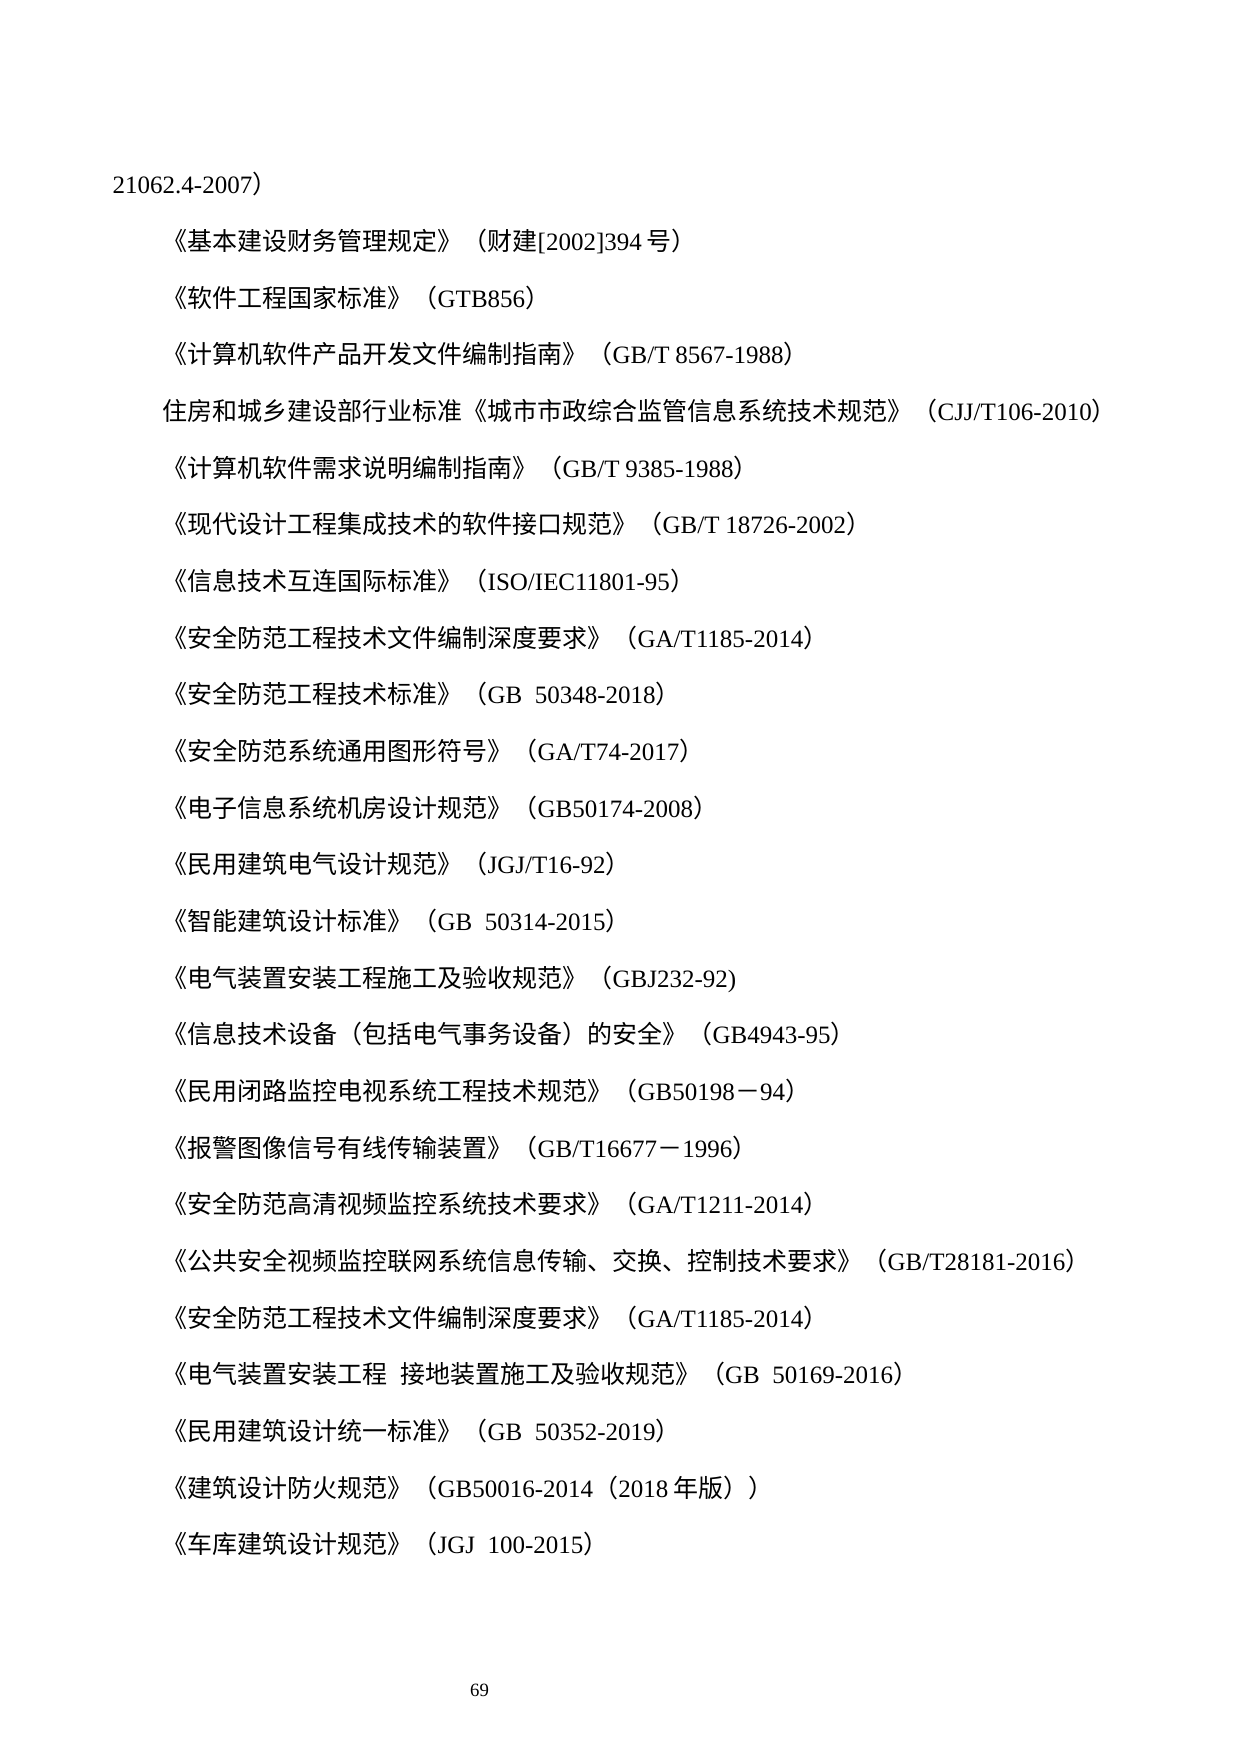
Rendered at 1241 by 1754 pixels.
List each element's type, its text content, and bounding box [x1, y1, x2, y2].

text 《安全防范系统通用图形符号》（GA/T74-2017） [112, 721, 1128, 778]
text 《民用建筑电气设计规范》（JGJ/T16-92） [112, 834, 1128, 891]
text 《电气装置安装工程施工及验收规范》（GBJ232-92) [112, 948, 1128, 1004]
text 《现代设计工程集成技术的软件接口规范》（GB/T 18726-2002） [112, 494, 1128, 551]
text 《安全防范工程技术文件编制深度要求》（GA/T1185-2014） [112, 608, 1128, 664]
text 《计算机软件需求说明编制指南》（GB/T 9385-1988） [112, 438, 1128, 494]
text 住房和城乡建设部行业标准《城市市政综合监管信息系统技术规范》（CJJ/T106-2010） [112, 381, 1128, 438]
text 《软件工程国家标准》（GTB856） [112, 268, 1128, 324]
text 《民用闭路监控电视系统工程技术规范》（GB50198－94） [112, 1061, 1128, 1118]
text 《报警图像信号有线传输装置》（GB/T16677－1996） [112, 1118, 1128, 1174]
text 《安全防范工程技术标准》（GB 50348-2018） [112, 664, 1128, 721]
text 《信息技术设备（包括电气事务设备）的安全》（GB4943-95） [112, 1004, 1128, 1061]
text 《建筑设计防火规范》（GB50016-2014（2018年版）） [112, 1458, 1128, 1514]
text 《电气装置安装工程 接地装置施工及验收规范》（GB 50169-2016） [112, 1344, 1128, 1401]
text 《电子信息系统机房设计规范》（GB50174-2008） [112, 778, 1128, 834]
text 《安全防范工程技术文件编制深度要求》（GA/T1185-2014） [112, 1288, 1128, 1344]
text 《计算机软件产品开发文件编制指南》（GB/T 8567-1988） [112, 324, 1128, 381]
text 《基本建设财务管理规定》（财建[2002]394号） [112, 211, 1128, 268]
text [112, 154, 1128, 211]
text 《公共安全视频监控联网系统信息传输、交换、控制技术要求》（GB/T28181-2016） [112, 1231, 1128, 1288]
text 《车库建筑设计规范》（JGJ 100-2015） [112, 1514, 1128, 1571]
text 《民用建筑设计统一标准》（GB 50352-2019） [112, 1401, 1128, 1458]
text 《信息技术互连国际标准》（ISO/IEC11801-95） [112, 551, 1128, 608]
text 《安全防范高清视频监控系统技术要求》（GA/T1211-2014） [112, 1174, 1128, 1231]
text 《智能建筑设计标准》（GB 50314-2015） [112, 891, 1128, 948]
